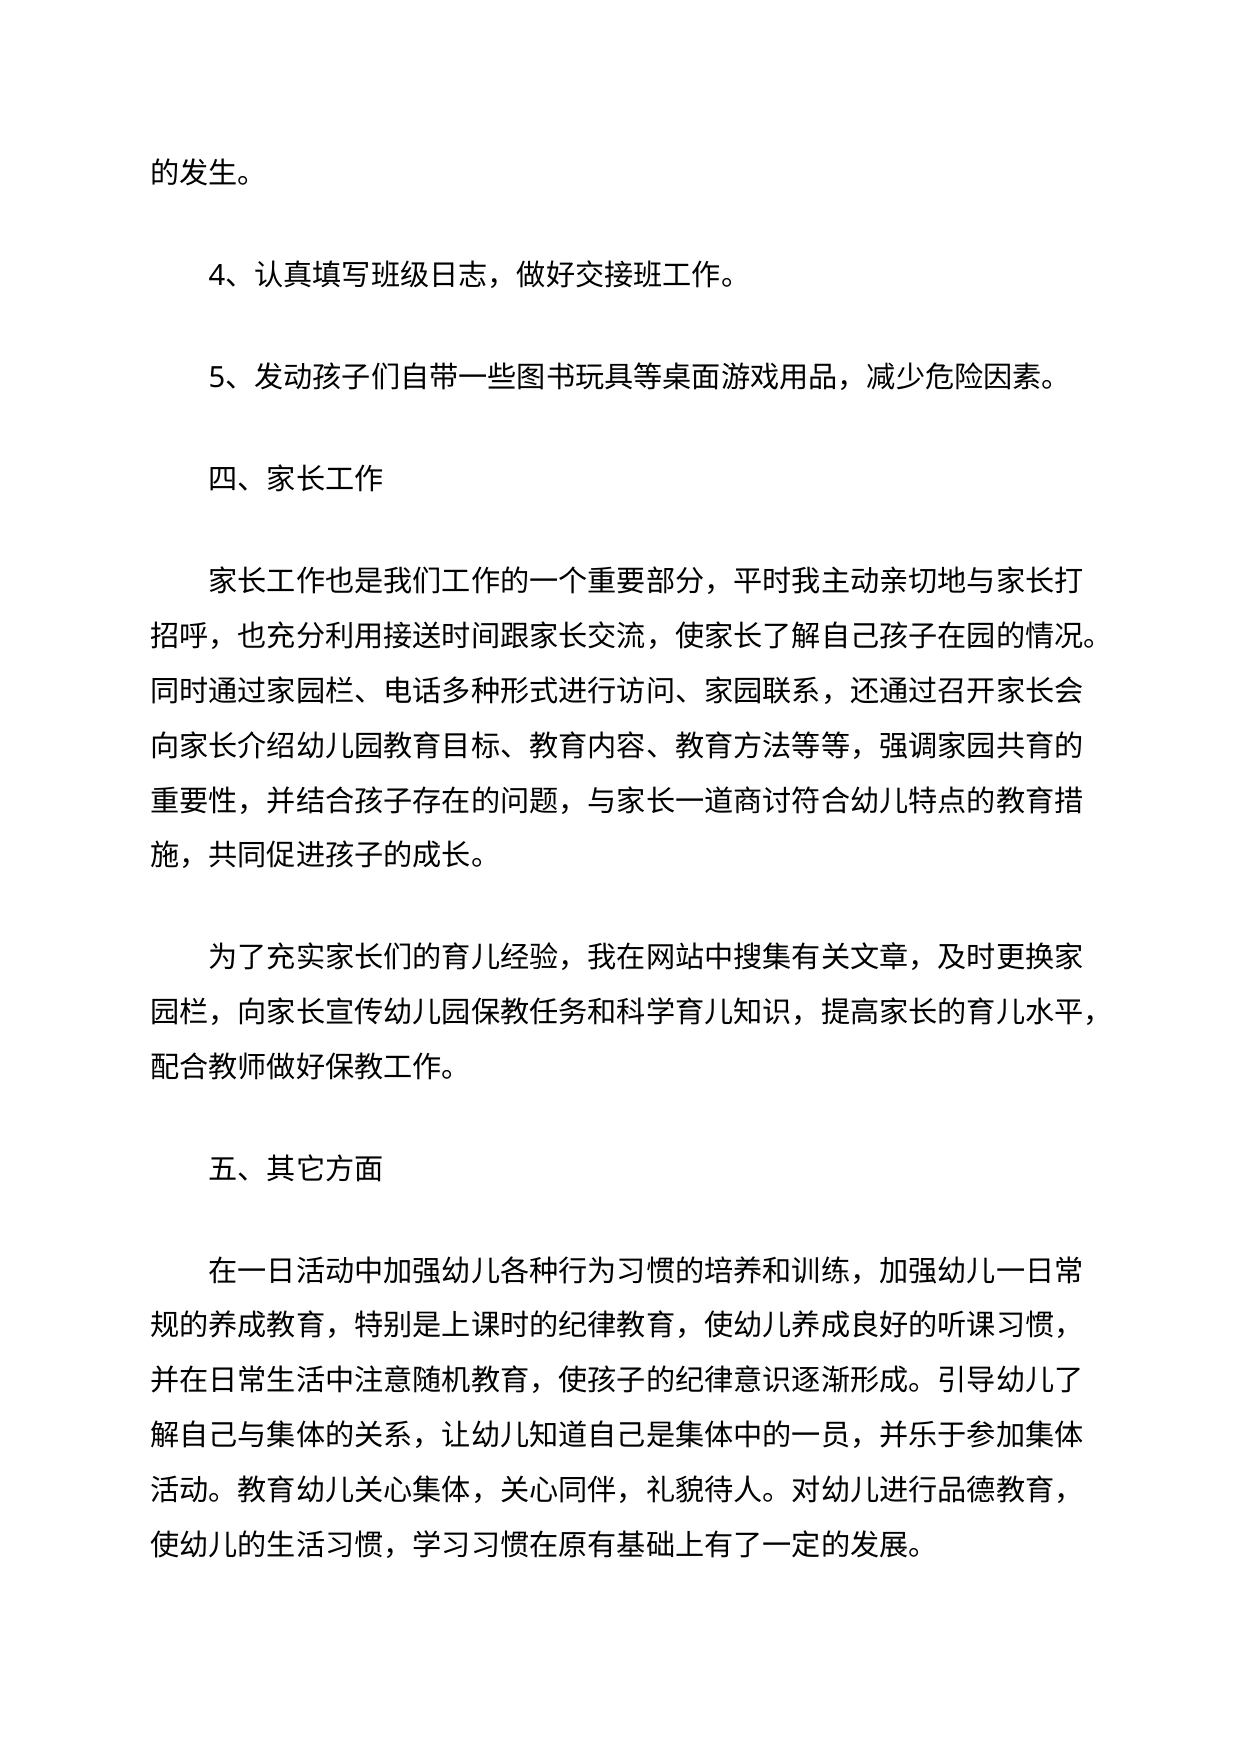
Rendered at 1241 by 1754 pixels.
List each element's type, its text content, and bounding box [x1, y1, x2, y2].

text 4、认真填写班级日志，做好交接班工作。 [150, 252, 1090, 294]
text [150, 150, 1090, 192]
text 家长工作也是我们工作的一个重要部分，平时我主动亲切地与家长打招呼，也充分利用接送时间跟家长交流，使家长了解自己孩子在园的情况。同时通过家园栏、电话多种形式进行访问、家园联系，还通过召开家长会向家长介绍幼儿园教育目标、教育内容、教育方法等等，强调家园共育的重要性，并结合孩子存在的问题，与家长一道商讨符合幼儿特点的教育措施，共同促进孩子的成长。 [150, 557, 1090, 874]
text 5、发动孩子们自带一些图书玩具等桌面游戏用品，减少危险因素。 [150, 354, 1090, 396]
text 在一日活动中加强幼儿各种行为习惯的培养和训练，加强幼儿一日常规的养成教育，特别是上课时的纪律教育，使幼儿养成良好的听课习惯，并在日常生活中注意随机教育，使孩子的纪律意识逐渐形成。引导幼儿了解自己与集体的关系，让幼儿知道自己是集体中的一员，并乐于参加集体活动。教育幼儿关心集体，关心同伴，礼貌待人。对幼儿进行品德教育，使幼儿的生活习惯，学习习惯在原有基础上有了一定的发展。 [150, 1247, 1090, 1564]
text 五、其它方面 [150, 1145, 1090, 1188]
text 四、家长工作 [150, 456, 1090, 498]
text 为了充实家长们的育儿经验，我在网站中搜集有关文章，及时更换家园栏，向家长宣传幼儿园保教任务和科学育儿知识，提高家长的育儿水平，配合教师做好保教工作。 [150, 934, 1090, 1086]
